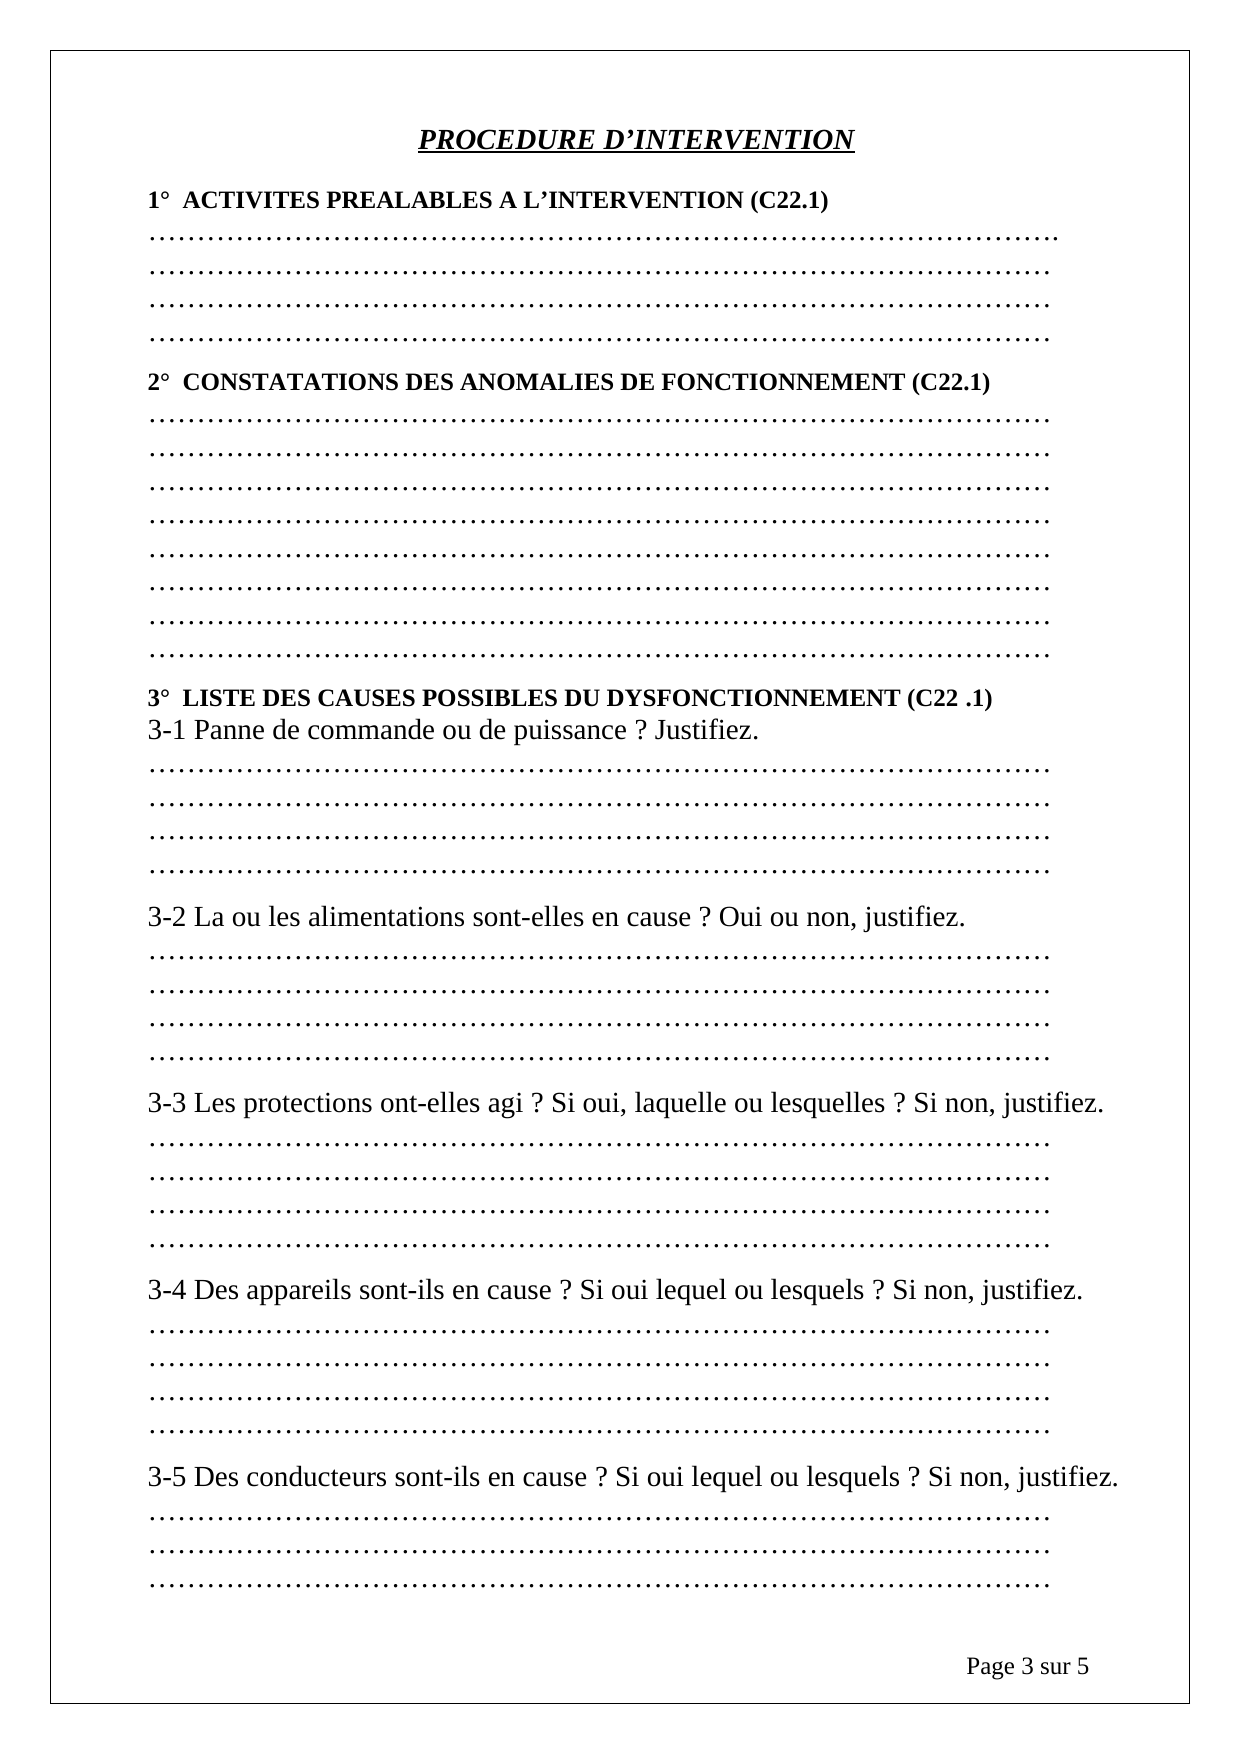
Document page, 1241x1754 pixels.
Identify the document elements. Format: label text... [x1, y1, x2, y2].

text ………………………………………………………………………………… [147, 1339, 1174, 1373]
text ………………………………………………………………………………… [147, 530, 1125, 563]
text ………………………………………………………………………………… [147, 247, 1125, 281]
text ………………………………………………………………………………… [147, 563, 1125, 597]
text ………………………………………………………………………………… [147, 463, 1125, 496]
text ………………………………………………………………………………… [147, 1493, 1125, 1526]
text …………………………………………………………………………………. [147, 213, 1125, 247]
text ………………………………………………………………………………… [147, 1153, 1174, 1186]
text ………………………………………………………………………………… [147, 1373, 1174, 1407]
text 3° LISTE DES CAUSES POSSIBLES DU DYSFONCTIONNEMENT (C22 .1) [147, 683, 1125, 712]
text ………………………………………………………………………………… [147, 745, 1125, 779]
text ………………………………………………………………………………… [147, 999, 1125, 1033]
text ………………………………………………………………………………… [147, 429, 1125, 463]
text ………………………………………………………………………………… [147, 1306, 1174, 1339]
text ………………………………………………………………………………… [147, 779, 1125, 812]
text ………………………………………………………………………………… [147, 1186, 1174, 1220]
text ………………………………………………………………………………… [147, 966, 1125, 999]
text ………………………………………………………………………………… [147, 1407, 1174, 1440]
text ………………………………………………………………………………… [147, 812, 1125, 846]
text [147, 1560, 1125, 1593]
text ………………………………………………………………………………… [147, 1220, 1174, 1253]
text ………………………………………………………………………………… [147, 1526, 1125, 1560]
text ………………………………………………………………………………… [147, 396, 1125, 429]
text ………………………………………………………………………………… [147, 314, 1125, 348]
text 2° CONSTATATIONS DES ANOMALIES DE FONCTIONNEMENT (C22.1) [147, 367, 1125, 396]
text 1° ACTIVITES PREALABLES A L’INTERVENTION (C22.1) [147, 185, 1125, 213]
text ………………………………………………………………………………… [147, 1033, 1125, 1066]
text ………………………………………………………………………………… [147, 846, 1125, 879]
text 3-5 Des conducteurs sont-ils en cause ? Si oui lequel ou lesquels ? Si non, justifiez. [147, 1459, 1174, 1493]
text ………………………………………………………………………………… [147, 496, 1125, 530]
text ………………………………………………………………………………… [147, 281, 1125, 314]
text 3-4 Des appareils sont-ils en cause ? Si oui lequel ou lesquels ? Si non, justifiez. [147, 1272, 1174, 1306]
text 3-2 La ou les alimentations sont-elles en cause ? Oui ou non, justifiez. [147, 899, 1125, 932]
text 3-3 Les protections ont-elles agi ? Si oui, laquelle ou lesquelles ? Si non, justifiez. [147, 1086, 1174, 1119]
text ………………………………………………………………………………… [147, 1119, 1174, 1153]
text 3-1 Panne de commande ou de puissance ? Justifiez. [147, 712, 1125, 745]
text ………………………………………………………………………………… [147, 630, 1125, 664]
text ………………………………………………………………………………… [147, 932, 1125, 966]
text PROCEDURE D’INTERVENTION [147, 122, 1125, 156]
text ………………………………………………………………………………… [147, 597, 1125, 630]
